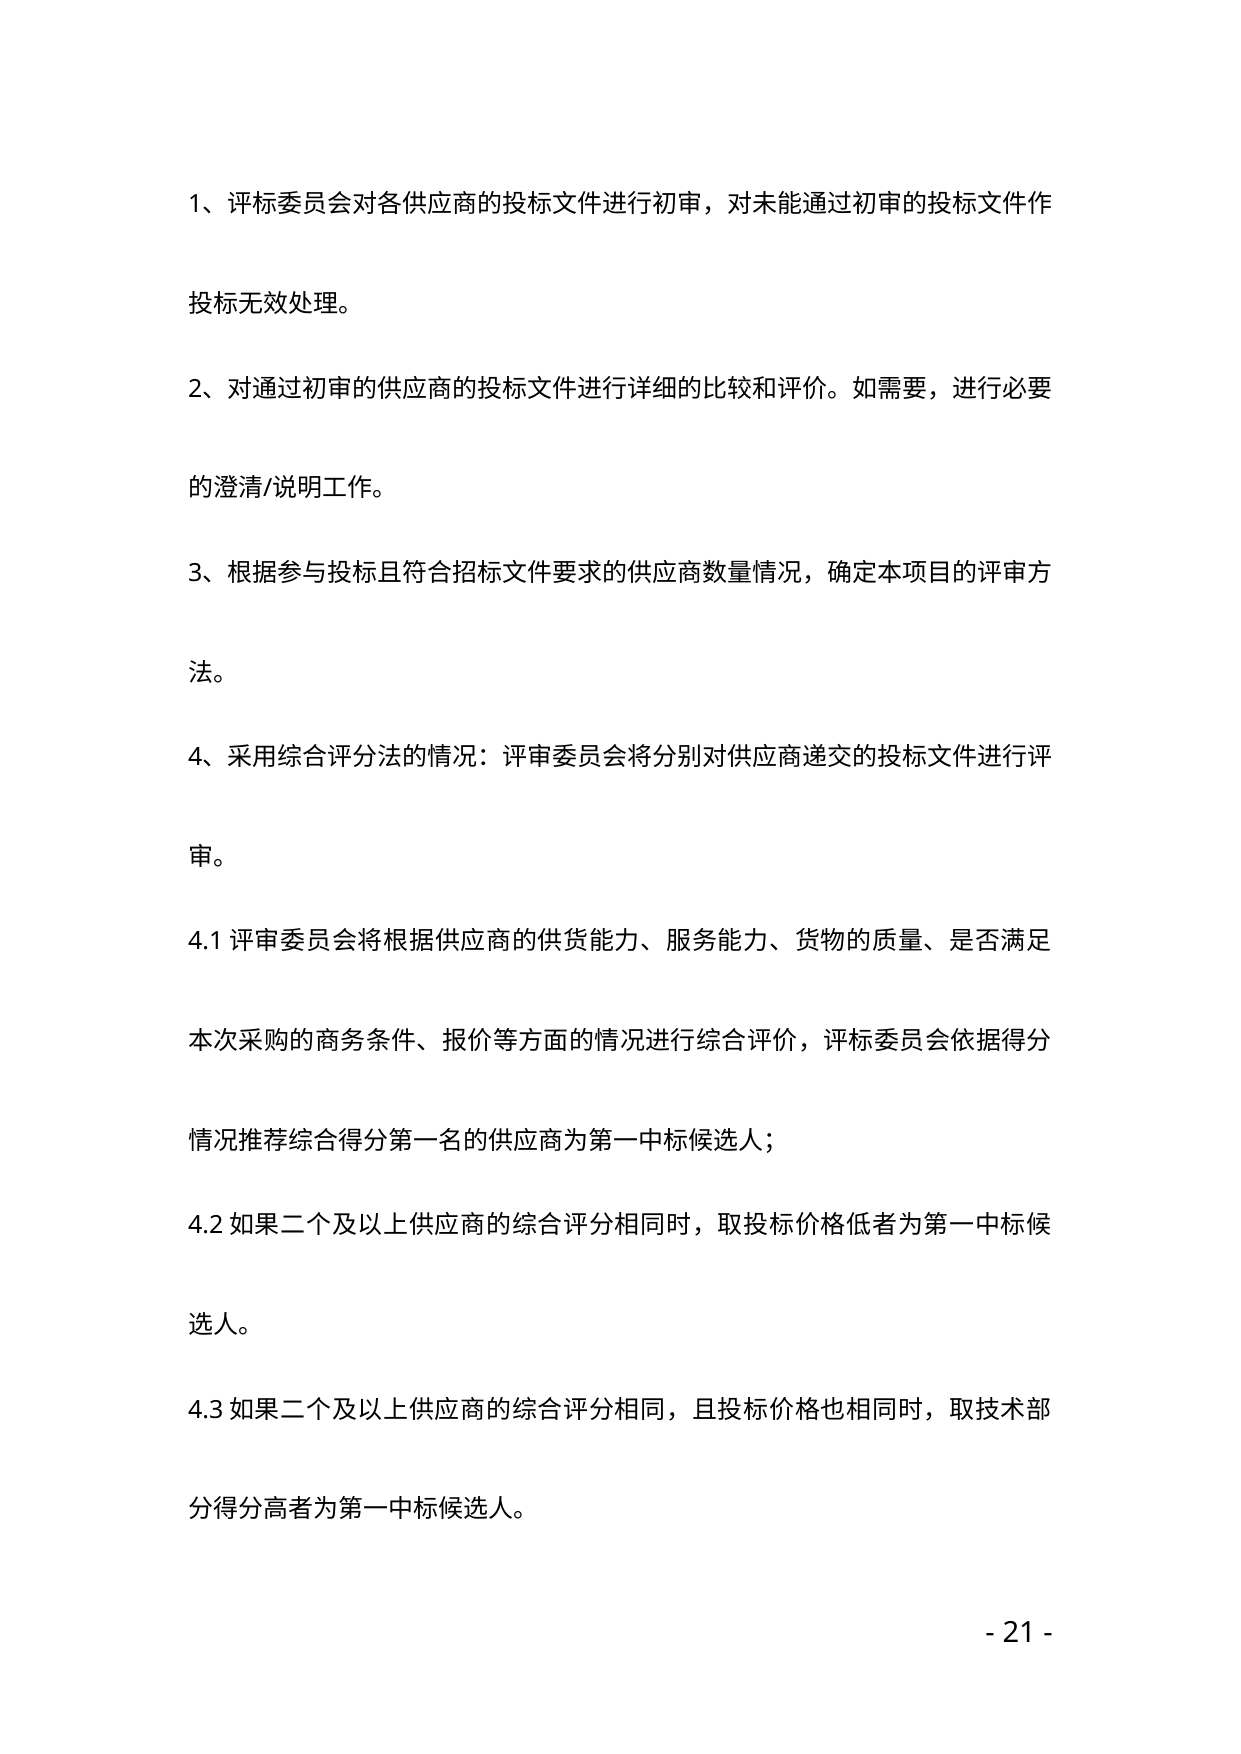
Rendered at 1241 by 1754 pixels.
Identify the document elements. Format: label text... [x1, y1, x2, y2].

text 1、评标委员会对各供应商的投标文件进行初审，对未能通过初审的投标文件作投标无效处理。 [188, 169, 1052, 335]
text 4.2如果二个及以上供应商的综合评分相同时，取投标价格低者为第一中标候选人。 [188, 1190, 1052, 1356]
text 4、采用综合评分法的情况：评审委员会将分别对供应商递交的投标文件进行评审。 [188, 721, 1052, 888]
text 2、对通过初审的供应商的投标文件进行详细的比较和评价。如需要，进行必要的澄清/说明工作。 [188, 353, 1052, 519]
text 4.1评审委员会将根据供应商的供货能力、服务能力、货物的质量、是否满足本次采购的商务条件、报价等方面的情况进行综合评价，评标委员会依据得分情况推荐综合得分第一名的供应商为第一中标候选人； [188, 906, 1052, 1172]
text 3、根据参与投标且符合招标文件要求的供应商数量情况，确定本项目的评审方法。 [188, 537, 1052, 703]
text 4.3如果二个及以上供应商的综合评分相同，且投标价格也相同时，取技术部分得分高者为第一中标候选人。 [188, 1374, 1052, 1540]
